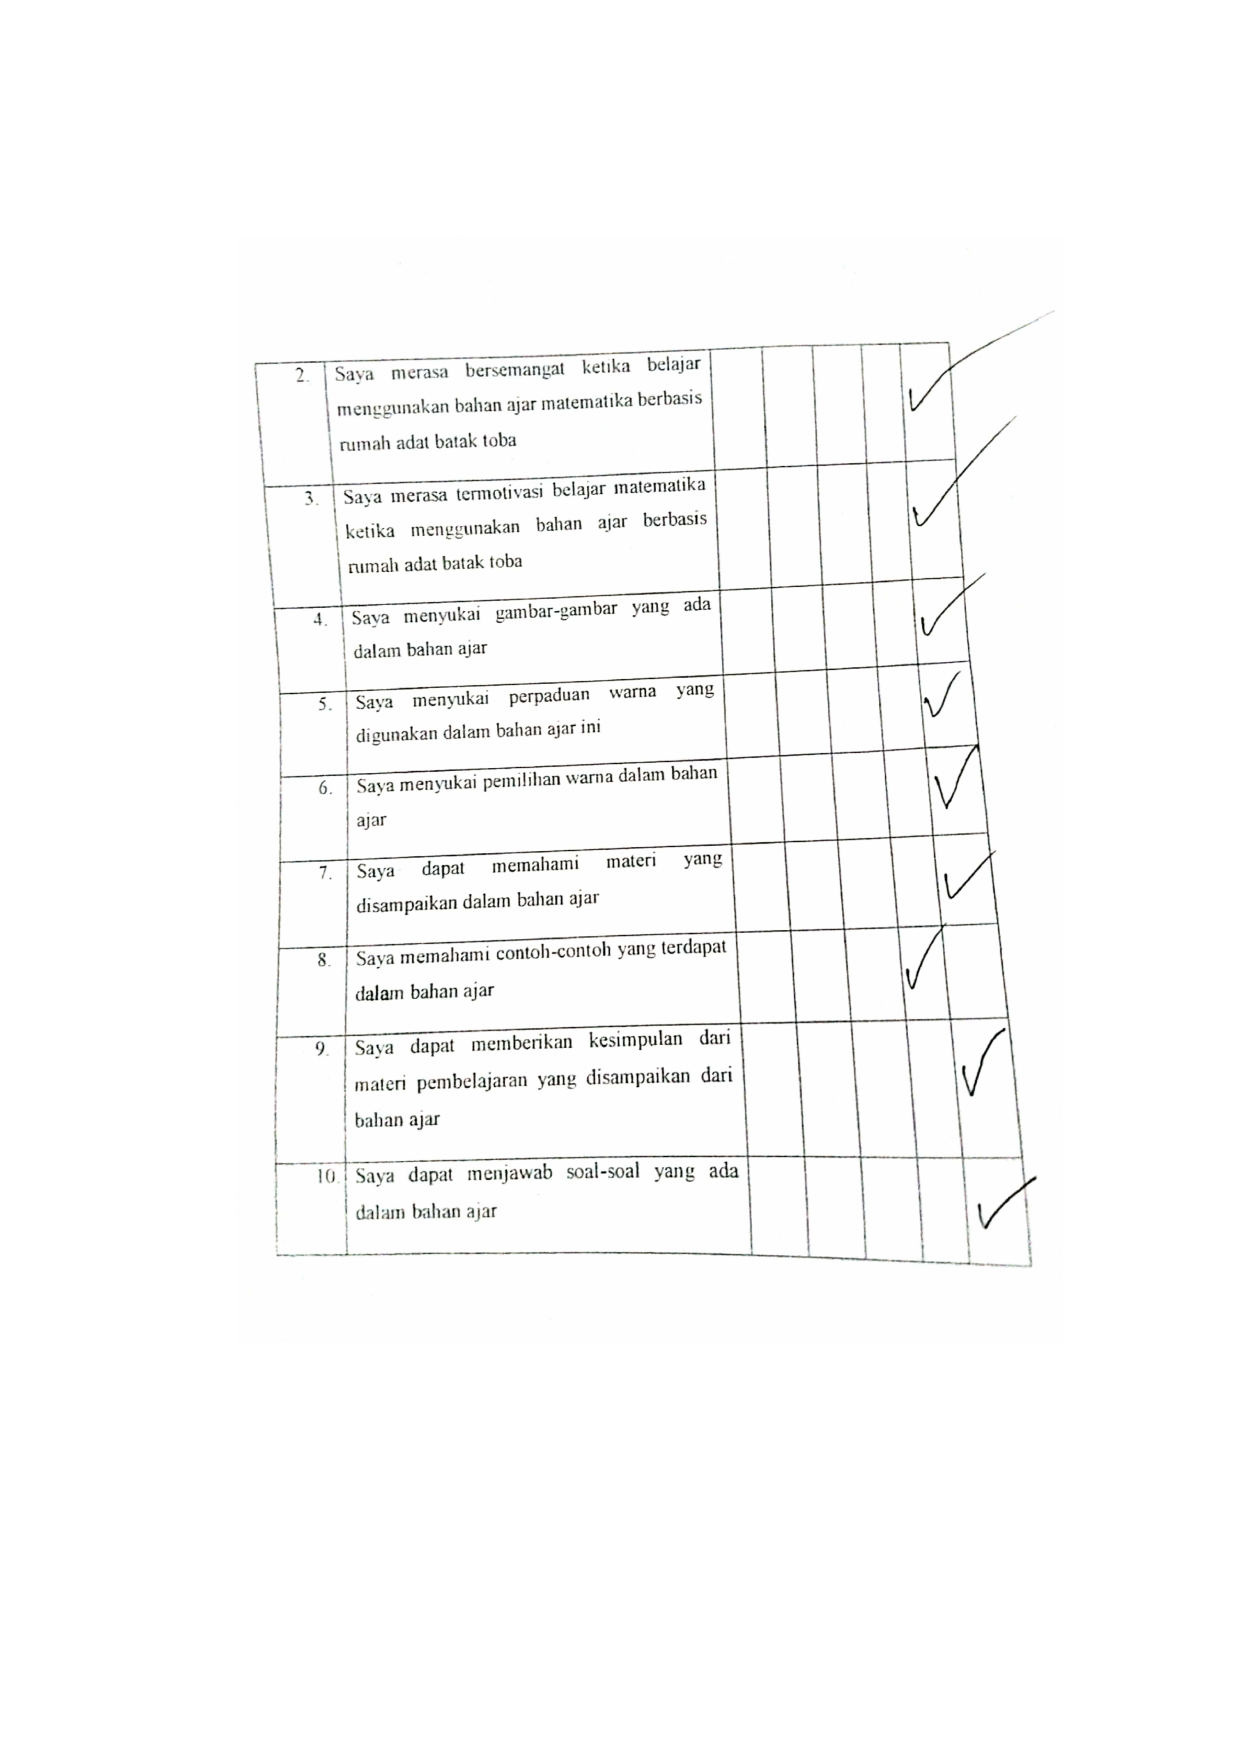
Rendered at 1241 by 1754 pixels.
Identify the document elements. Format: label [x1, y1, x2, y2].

picture [236, 236, 1063, 1343]
